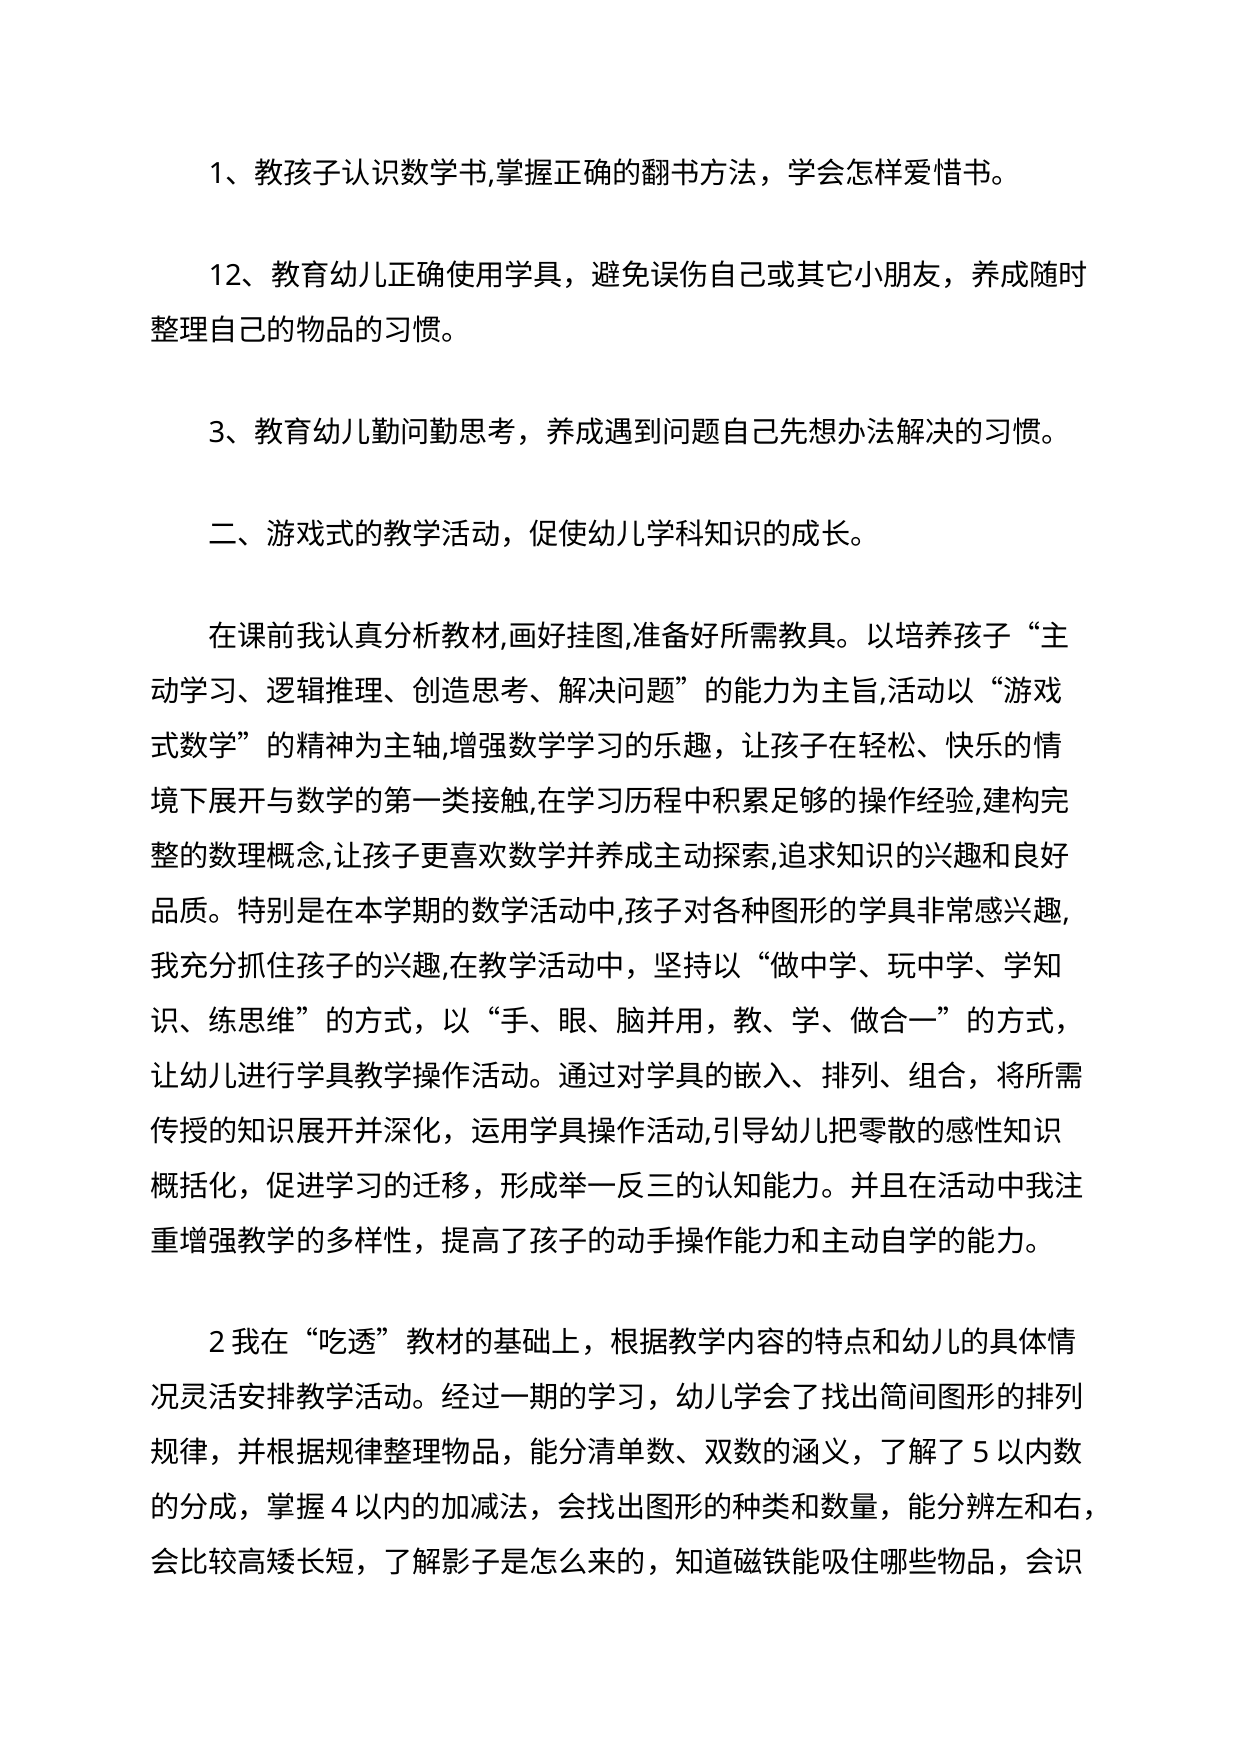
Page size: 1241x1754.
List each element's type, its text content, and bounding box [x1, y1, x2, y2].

text 1、教孩子认识数学书,掌握正确的翻书方法，学会怎样爱惜书。 [150, 150, 1090, 192]
text 二、游戏式的教学活动，促使幼儿学科知识的成长。 [150, 511, 1090, 553]
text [150, 1319, 1090, 1581]
text 12、教育幼儿正确使用学具，避免误伤自己或其它小朋友，养成随时整理自己的物品的习惯。 [150, 252, 1090, 349]
text 在课前我认真分析教材,画好挂图,准备好所需教具。以培养孩子“主动学习、逻辑推理、创造思考、解决问题”的能力为主旨,活动以“游戏式数学”的精神为主轴,增强数学学习的乐趣，让孩子在轻松、快乐的情境下展开与数学的第一类接触,在学习历程中积累足够的操作经验,建构完整的数理概念,让孩子更喜欢数学并养成主动探索,追求知识的兴趣和良好品质。特别是在本学期的数学活动中,孩子对各种图形的学具非常感兴趣,我充分抓住孩子的兴趣,在教学活动中，坚持以“做中学、玩中学、学知识、练思维”的方式，以“手、眼、脑并用，教、学、做合一”的方式，让幼儿进行学具教学操作活动。通过对学具的嵌入、排列、组合，将所需传授的知识展开并深化，运用学具操作活动,引导幼儿把零散的感性知识概括化，促进学习的迁移，形成举一反三的认知能力。并且在活动中我注重增强教学的多样性，提高了孩子的动手操作能力和主动自学的能力。 [150, 612, 1090, 1259]
text 3、教育幼儿勤问勤思考，养成遇到问题自己先想办法解决的习惯。 [150, 409, 1090, 451]
